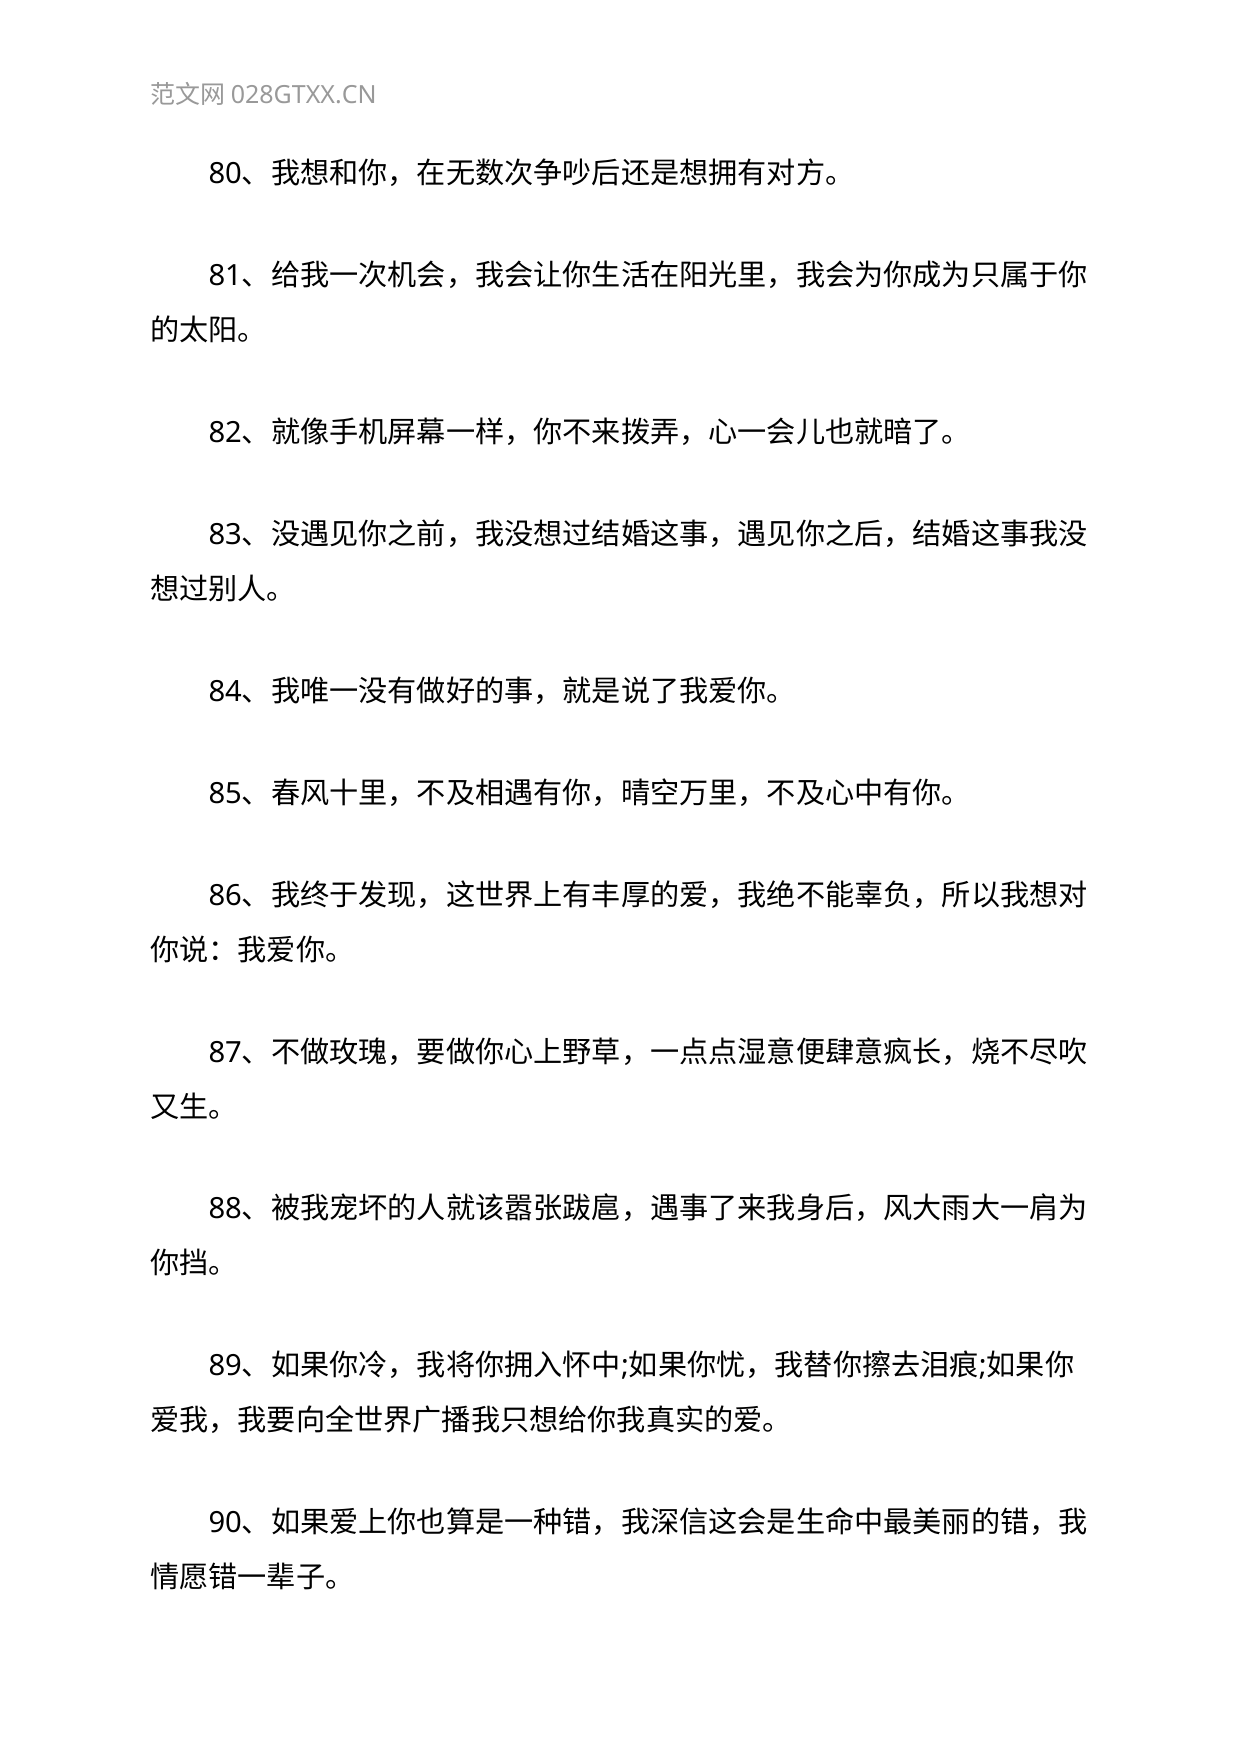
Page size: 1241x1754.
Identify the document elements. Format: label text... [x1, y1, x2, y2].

text 80、我想和你，在无数次争吵后还是想拥有对方。 [150, 150, 1090, 192]
text 87、不做玫瑰，要做你心上野草，一点点湿意便肆意疯长，烧不尽吹又生。 [150, 1028, 1090, 1126]
text 88、被我宠坏的人就该嚣张跋扈，遇事了来我身后，风大雨大一肩为你挡。 [150, 1185, 1090, 1282]
text 90、如果爱上你也算是一种错，我深信这会是生命中最美丽的错，我情愿错一辈子。 [150, 1498, 1090, 1596]
text 86、我终于发现，这世界上有丰厚的爱，我绝不能辜负，所以我想对你说：我爱你。 [150, 871, 1090, 969]
text 81、给我一次机会，我会让你生活在阳光里，我会为你成为只属于你的太阳。 [150, 252, 1090, 349]
text 82、就像手机屏幕一样，你不来拨弄，心一会儿也就暗了。 [150, 409, 1090, 451]
text 89、如果你冷，我将你拥入怀中;如果你忧，我替你擦去泪痕;如果你爱我，我要向全世界广播我只想给你我真实的爱。 [150, 1342, 1090, 1439]
text 83、没遇见你之前，我没想过结婚这事，遇见你之后，结婚这事我没想过别人。 [150, 511, 1090, 608]
text 85、春风十里，不及相遇有你，晴空万里，不及心中有你。 [150, 769, 1090, 812]
text 84、我唯一没有做好的事，就是说了我爱你。 [150, 667, 1090, 710]
